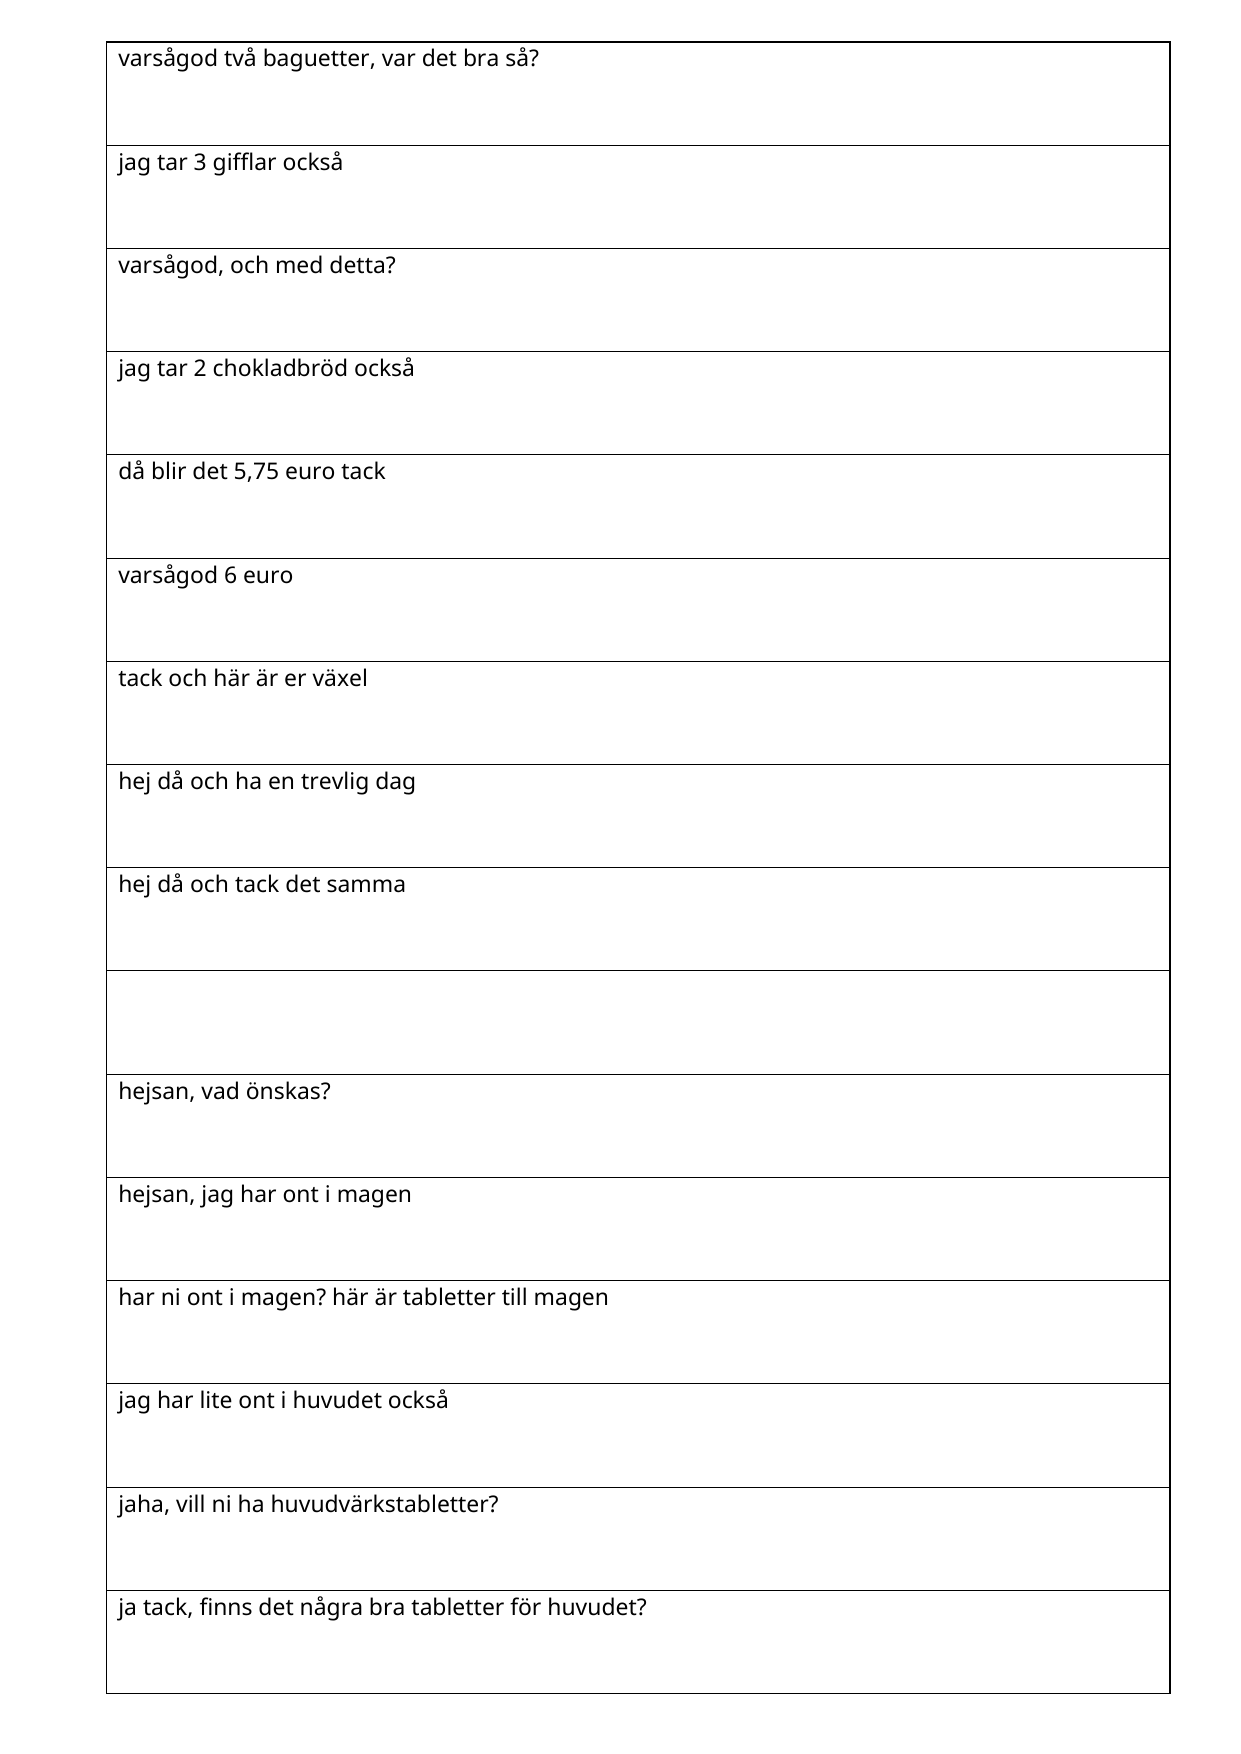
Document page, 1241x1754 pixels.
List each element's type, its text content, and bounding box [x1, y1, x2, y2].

table_cell hej då och tack det samma [107, 868, 865, 970]
table_cell jag har lite ont i huvudet också [107, 1384, 865, 1487]
table_cell [865, 971, 1169, 1074]
table_cell jaha, vill ni ha huvudvärkstabletter? [107, 1488, 865, 1590]
table_cell ja tack, finns det några bra tabletter för huvudet? [107, 1591, 865, 1693]
table_cell [865, 662, 1169, 764]
table_cell [865, 352, 1169, 454]
table_cell [865, 868, 1169, 970]
table_cell hejsan, jag har ont i magen [107, 1178, 865, 1280]
table_cell [865, 559, 1169, 661]
table_cell då blir det 5,75 euro tack [107, 455, 865, 557]
table_cell [865, 249, 1169, 351]
table_cell har ni ont i magen? här är tabletter till magen [107, 1281, 865, 1383]
table_cell tack och här är er växel [107, 662, 865, 764]
table_cell [865, 1488, 1169, 1590]
table_cell [865, 146, 1169, 248]
table_cell hej då och ha en trevlig dag [107, 765, 865, 867]
table_cell hejsan, vad önskas? [107, 1075, 865, 1177]
table_cell [865, 1591, 1169, 1693]
table_cell [865, 1384, 1169, 1487]
table_cell [865, 765, 1169, 867]
table_cell [865, 455, 1169, 557]
table_cell [865, 1178, 1169, 1280]
table_cell [865, 43, 1169, 144]
table_cell jag tar 2 chokladbröd också [107, 352, 865, 454]
table_cell varsågod 6 euro [107, 559, 865, 661]
table_cell varsågod, och med detta? [107, 249, 865, 351]
table_cell [865, 1075, 1169, 1177]
table_cell jag tar 3 gifflar också [107, 146, 865, 248]
table_cell [107, 971, 865, 1074]
table_cell [865, 1281, 1169, 1383]
table_cell varsågod två baguetter, var det bra så? [107, 43, 865, 144]
